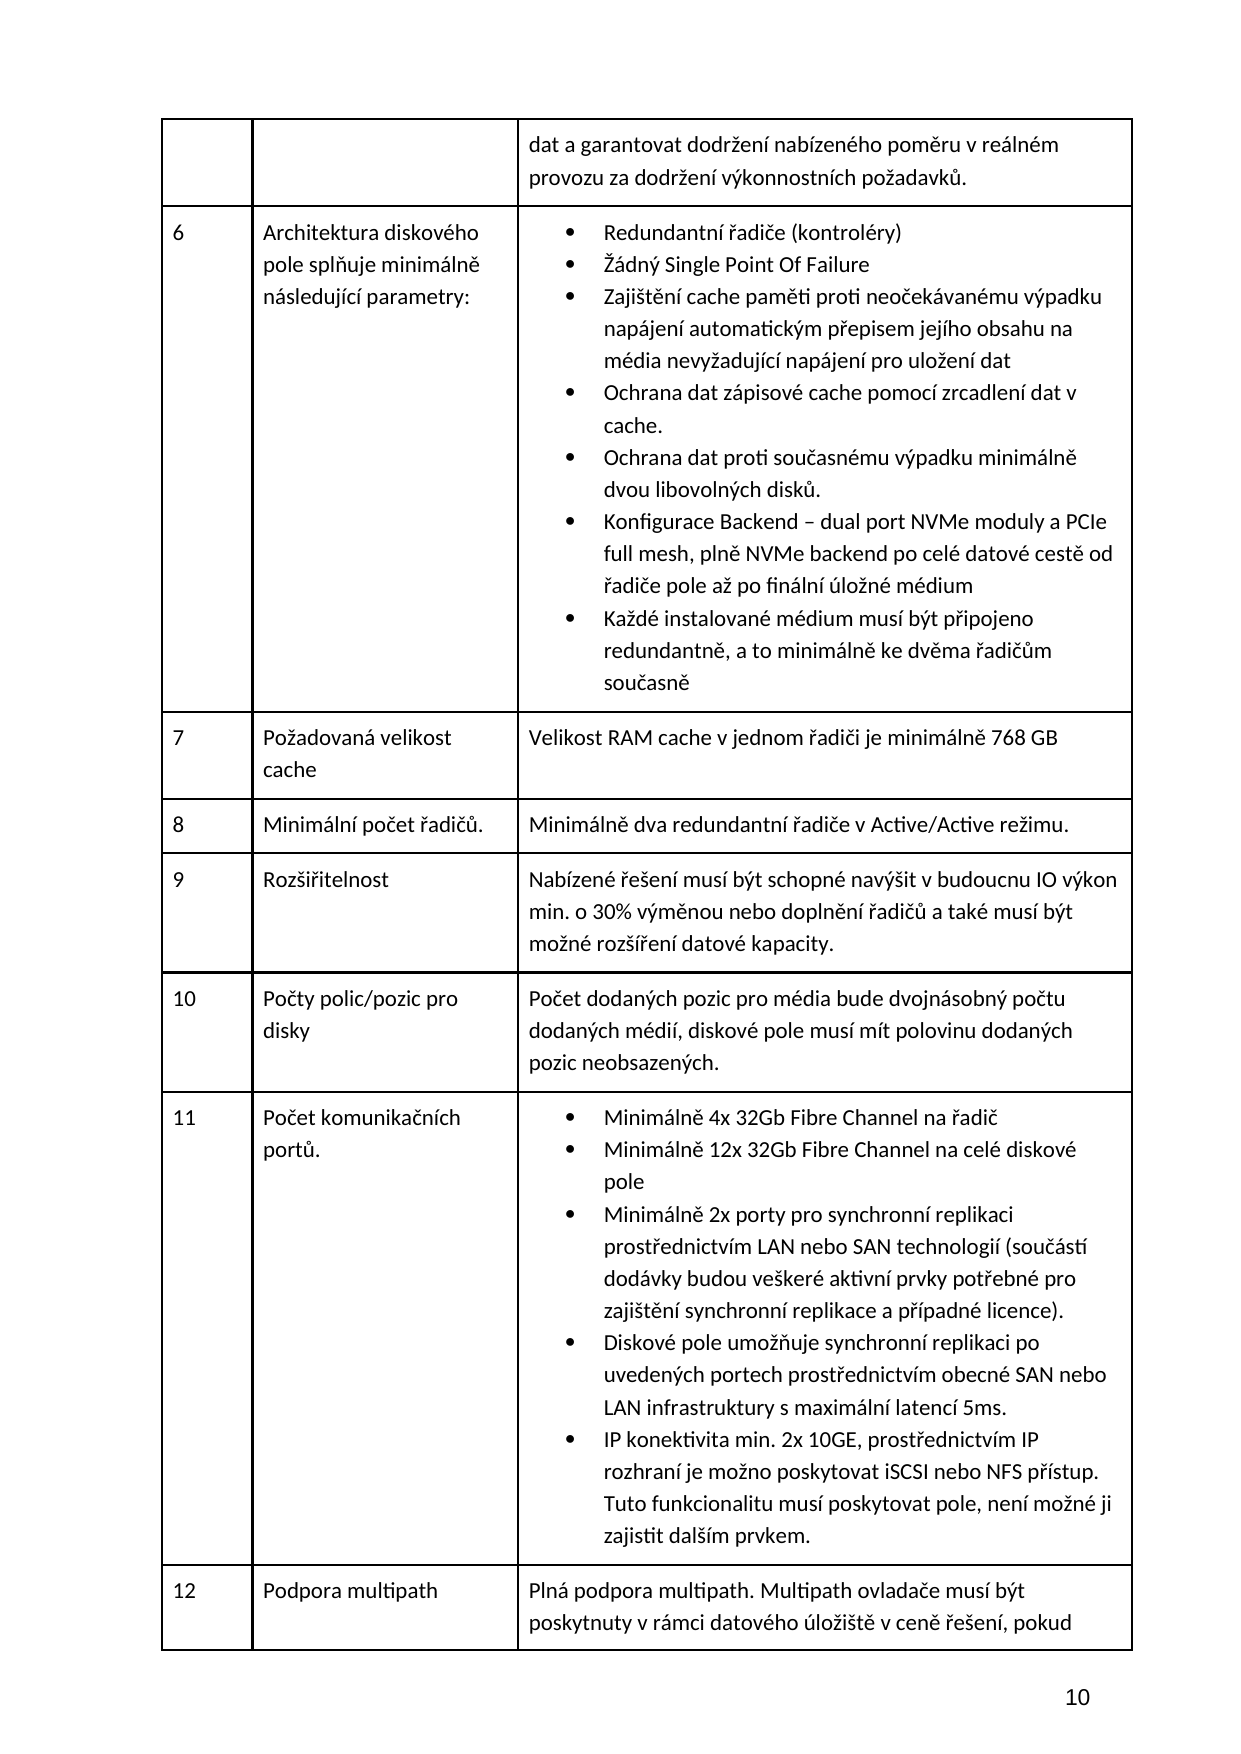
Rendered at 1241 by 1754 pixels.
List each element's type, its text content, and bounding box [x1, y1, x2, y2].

table_cell Rozšiřitelnost [254, 854, 517, 971]
table_cell 6 [163, 207, 251, 711]
table_cell 10 [163, 974, 251, 1091]
table_cell Nabízené řešení musí být schopné navýšit v budoucnu IO výkon min. o 30% výměnou nebo doplnění řadičů a také musí být možné rozšíření datové kapacity. [519, 854, 1131, 971]
table_cell Počty polic/pozic pro disky [254, 974, 517, 1091]
table_cell 9 [163, 854, 251, 971]
table_cell Počet komunikačních portů. [254, 1093, 517, 1564]
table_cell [254, 120, 517, 205]
table_cell 11 [163, 1093, 251, 1564]
table_cell Velikost RAM cache v jednom řadiči je minimálně 768 GB [519, 713, 1131, 797]
table_cell Minimálně dva redundantní řadiče v Active/Active režimu. [519, 800, 1131, 852]
table_cell Architektura diskového pole splňuje minimálně následující parametry: [254, 207, 517, 711]
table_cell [519, 1566, 1131, 1648]
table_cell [519, 120, 1131, 205]
table_cell 7 [163, 713, 251, 797]
table_cell 12 [163, 1566, 251, 1648]
table_cell Redundantní řadiče (kontroléry) Žádný Single Point Of Failure Zajištění cache paměti proti neočekávanému výpadku napájení automatickým přepisem jejího obsahu na média nevyžadující napájení pro uložení dat Ochrana dat zápisové cache pomocí zrcadlení dat v cache. Ochrana dat proti současnému výpadku minimálně dvou libovolných disků. Konfigurace Backend – dual port NVMe moduly a PCIe full mesh, plně NVMe backend po celé datové cestě od řadiče pole až po finální úložné médium Každé instalované médium musí být připojeno redundantně, a to minimálně ke dvěma řadičům současně [519, 207, 1131, 711]
table_cell Požadovaná velikost cache [254, 713, 517, 797]
table_cell Podpora multipath [254, 1566, 517, 1648]
table_cell 8 [163, 800, 251, 852]
table_cell Počet dodaných pozic pro média bude dvojnásobný počtu dodaných médií, diskové pole musí mít polovinu dodaných pozic neobsazených. [519, 974, 1131, 1091]
table_cell 5 [163, 120, 251, 205]
table_cell Minimálně 4x 32Gb Fibre Channel na řadič Minimálně 12x 32Gb Fibre Channel na celé diskové pole Minimálně 2x porty pro synchronní replikaci prostřednictvím LAN nebo SAN technologií (součástí dodávky budou veškeré aktivní prvky potřebné pro zajištění synchronní replikace a případné licence). Diskové pole umožňuje synchronní replikaci po uvedených portech prostřednictvím obecné SAN nebo LAN infrastruktury s maximální latencí 5ms. IP konektivita min. 2x 10GE, prostřednictvím IP rozhraní je možno poskytovat iSCSI nebo NFS přístup. Tuto funkcionalitu musí poskytovat pole, není možné ji zajistit dalším prvkem. [519, 1093, 1131, 1564]
table_cell Minimální počet řadičů. [254, 800, 517, 852]
